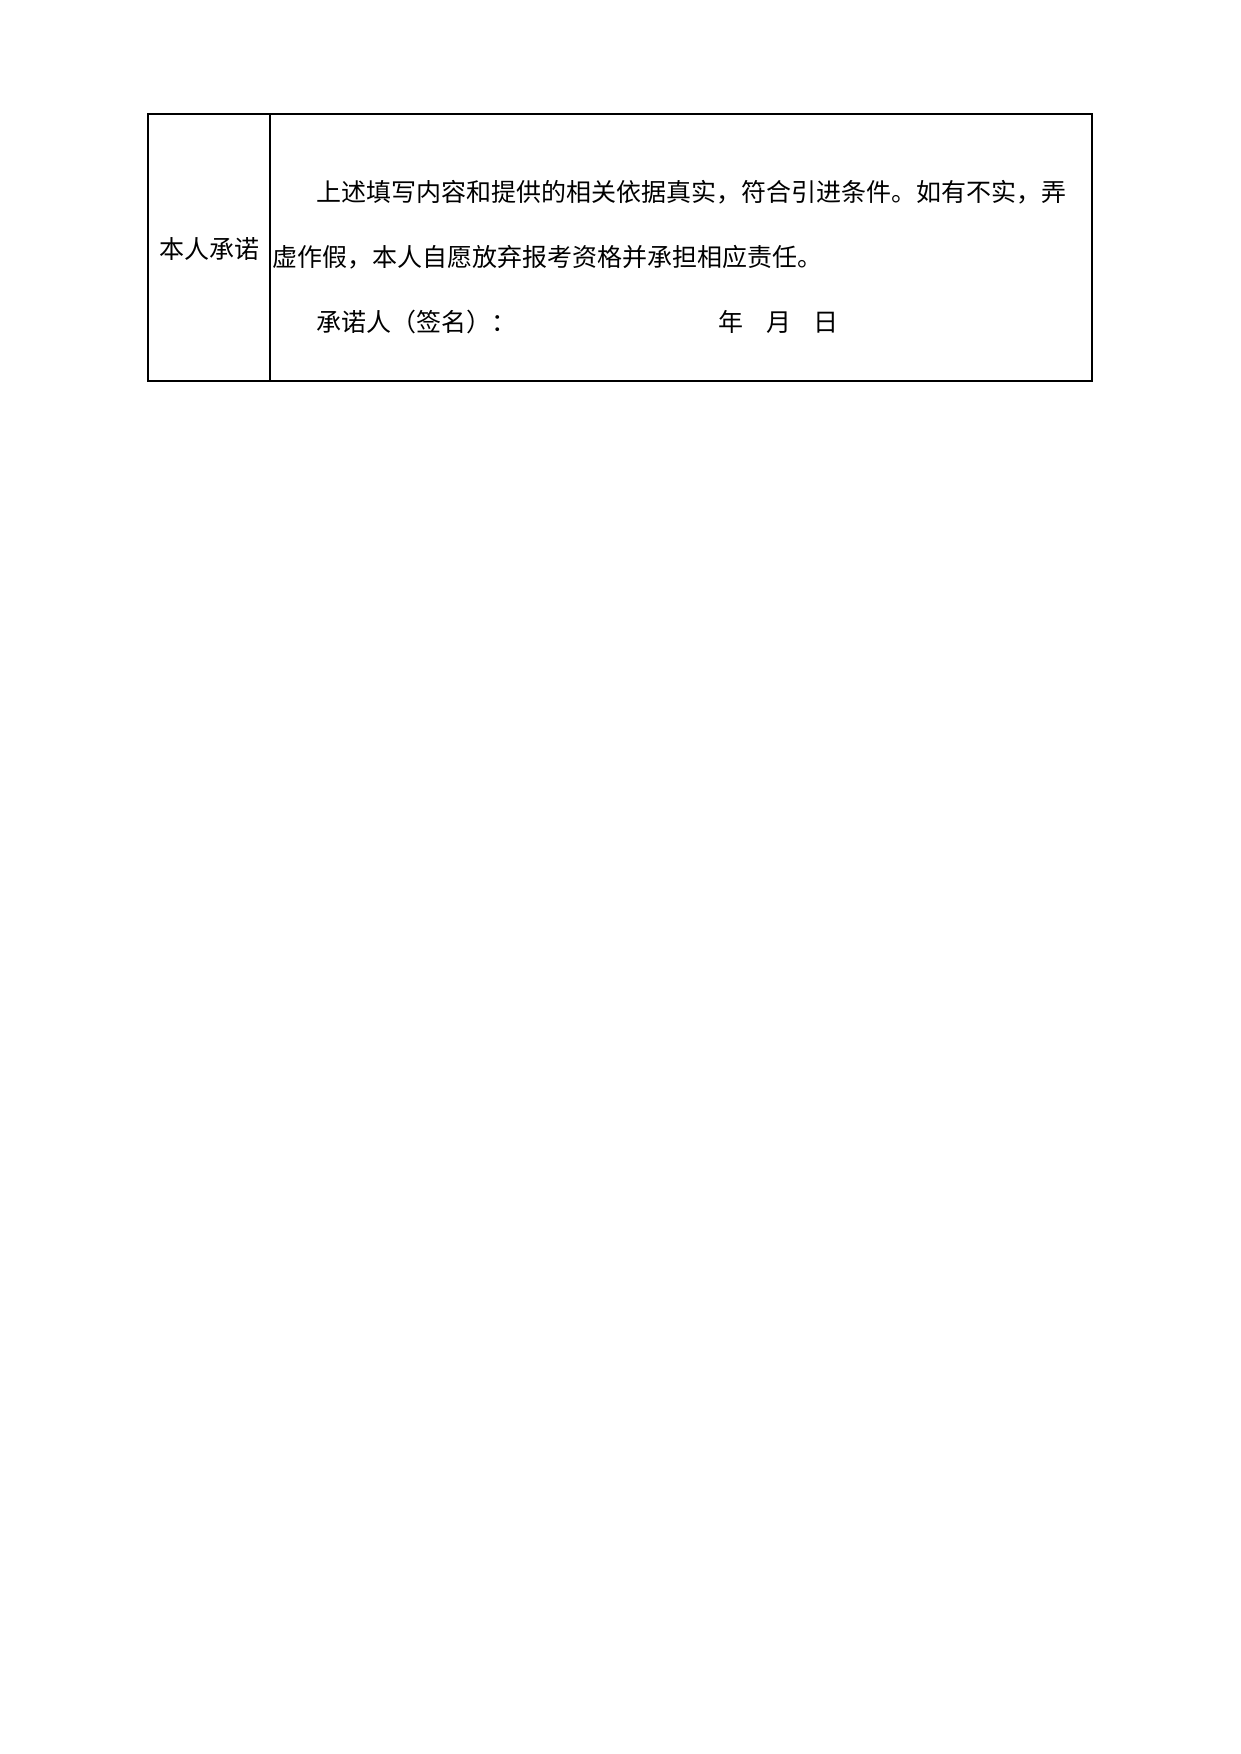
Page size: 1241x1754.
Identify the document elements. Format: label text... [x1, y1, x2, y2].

table_cell 上述填写内容和提供的相关依据真实，符合引进条件。如有不实，弄虚作假，本人自愿放弃报考资格并承担相应责任。 承诺人（签名）： 年 月 日 [271, 115, 1091, 379]
table_cell 本人承诺 [149, 115, 269, 379]
